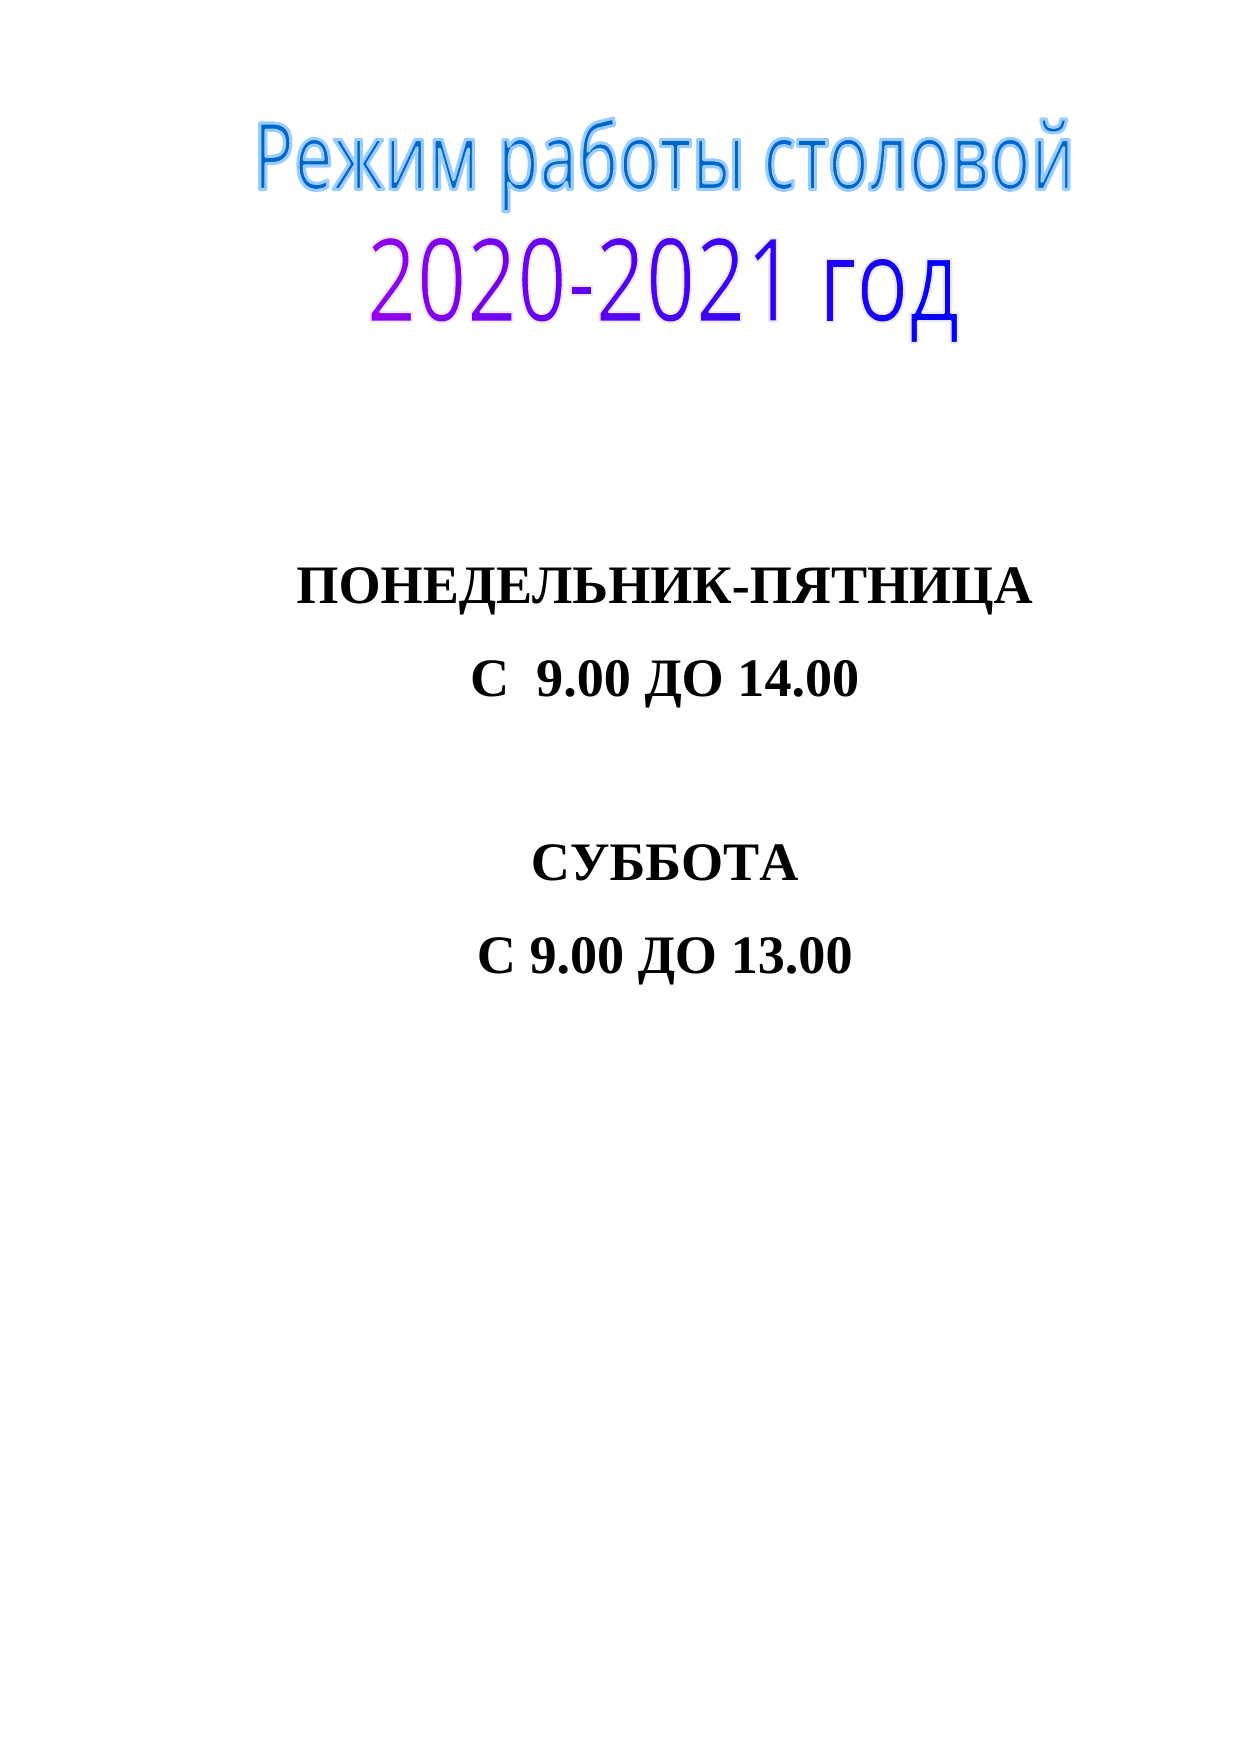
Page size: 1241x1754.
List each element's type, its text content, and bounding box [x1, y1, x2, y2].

text СУББОТА [177, 830, 1152, 893]
text С 9.00 ДО 13.00 [177, 923, 1152, 985]
text С 9.00 ДО 14.00 [177, 646, 1152, 708]
text ПОНЕДЕЛЬНИК-ПЯТНИЦА [177, 553, 1152, 615]
